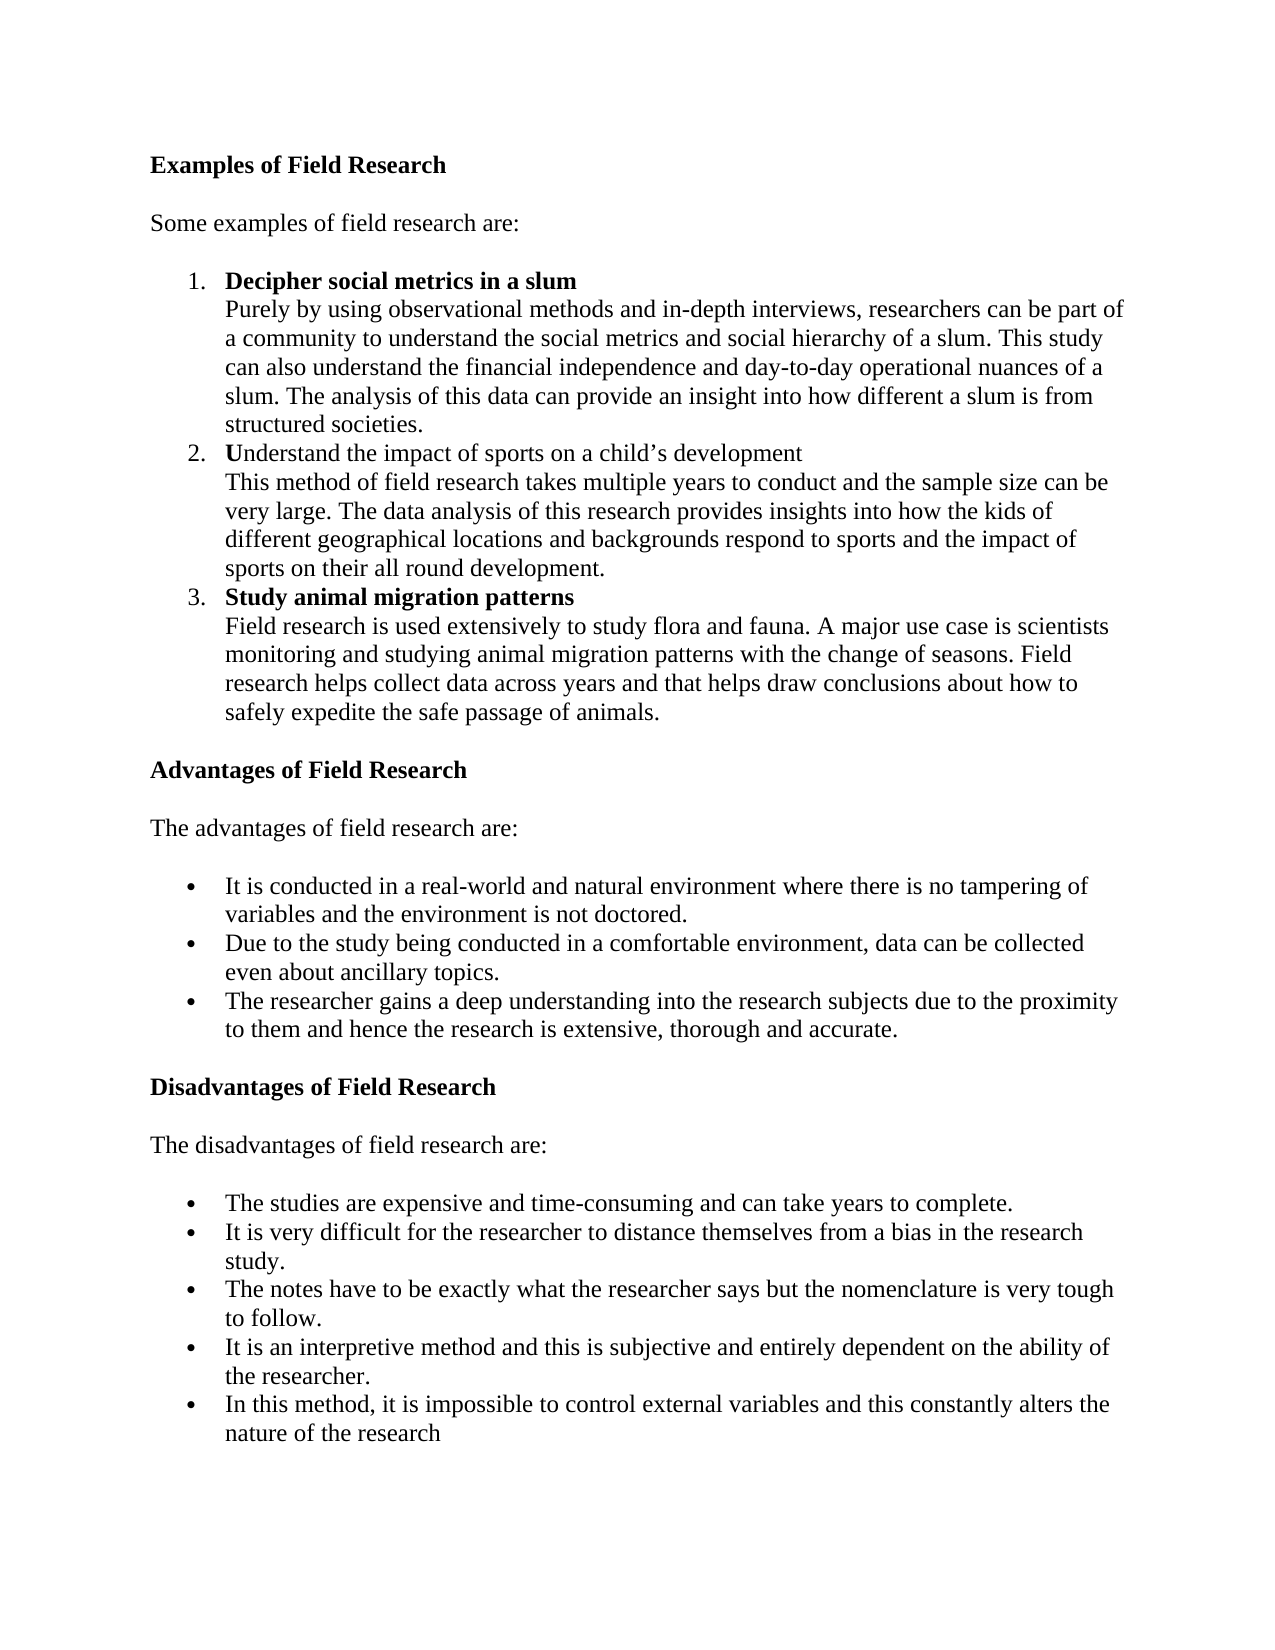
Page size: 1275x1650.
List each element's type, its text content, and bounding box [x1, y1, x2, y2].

list It is an interpretive method and this is subjective and entirely dependent on the ability of the researcher. [187, 1332, 1125, 1389]
list Decipher social metrics in a slum Purely by using observational methods and in-depth interviews, researchers can be part of a community to understand the social metrics and social hierarchy of a slum. This study can also understand the financial independence and day-to-day operational nuances of a slum. The analysis of this data can provide an insight into how different a slum is from structured societies. [187, 266, 1125, 438]
text Some examples of field research are: [150, 208, 1125, 237]
list Due to the study being conducted in a comfortable environment, data can be collected even about ancillary topics. [187, 928, 1125, 986]
list The studies are expensive and time-consuming and can take years to complete. [187, 1188, 1125, 1217]
list It is conducted in a real-world and natural environment where there is no tampering of variables and the environment is not doctored. [187, 871, 1125, 928]
text The advantages of field research are: [150, 813, 1125, 842]
list The researcher gains a deep understanding into the research subjects due to the proximity to them and hence the research is extensive, thorough and accurate. [187, 986, 1125, 1043]
text The disadvantages of field research are: [150, 1130, 1125, 1159]
list It is very difficult for the researcher to distance themselves from a bias in the research study. [187, 1217, 1125, 1274]
text Examples of Field Research [150, 150, 1125, 179]
text Advantages of Field Research [150, 755, 1125, 784]
list In this method, it is impossible to control external variables and this constantly alters the nature of the research [187, 1389, 1125, 1447]
list Study animal migration patterns Field research is used extensively to study flora and fauna. A major use case is scientists monitoring and studying animal migration patterns with the change of seasons. Field research helps collect data across years and that helps draw conclusions about how to safely expedite the safe passage of animals. [187, 582, 1125, 726]
text Disadvantages of Field Research [150, 1072, 1125, 1101]
list Understand the impact of sports on a child’s development This method of field research takes multiple years to conduct and the sample size can be very large. The data analysis of this research provides insights into how the kids of different geographical locations and backgrounds respond to sports and the impact of sports on their all round development. [187, 438, 1125, 582]
list The notes have to be exactly what the researcher says but the nomenclature is very tough to follow. [187, 1274, 1125, 1332]
